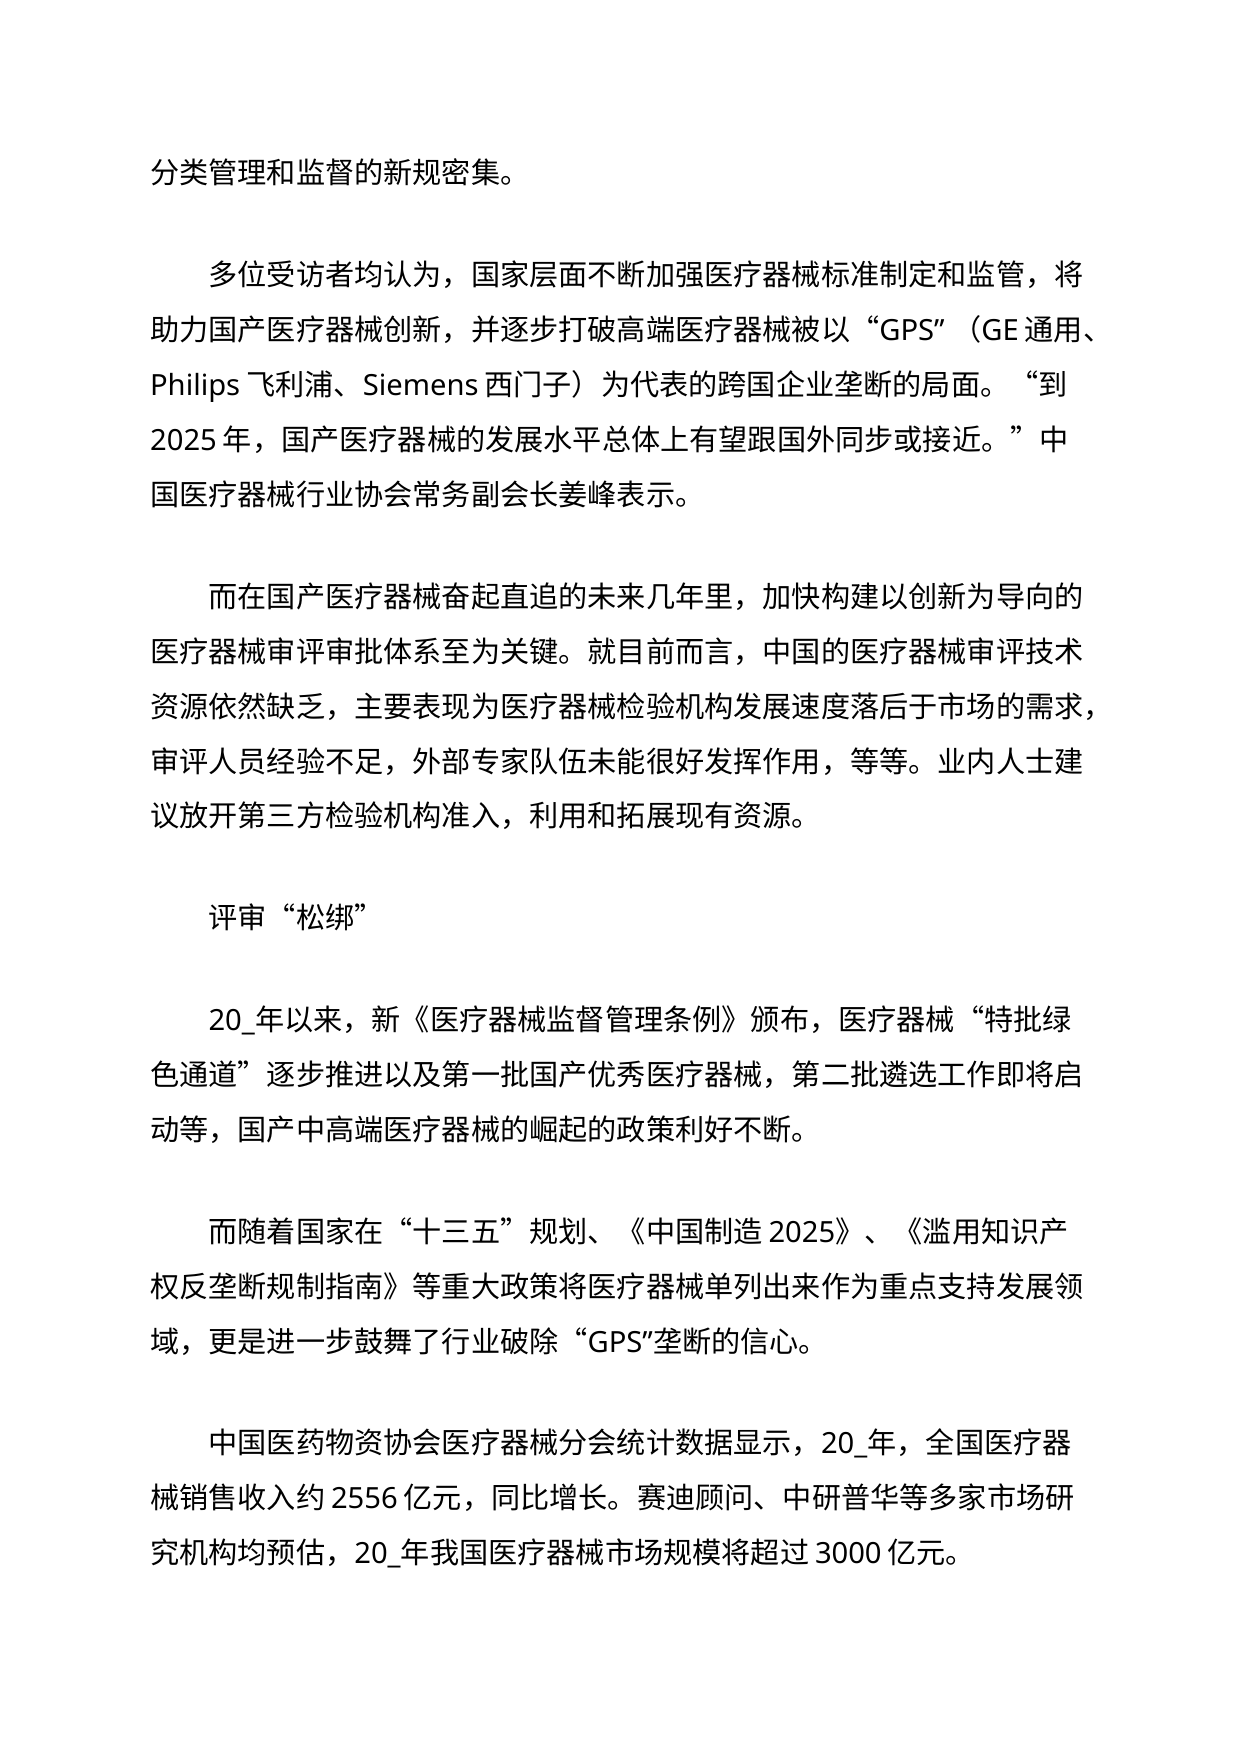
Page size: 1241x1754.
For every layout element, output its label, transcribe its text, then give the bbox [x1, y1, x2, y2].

text 多位受访者均认为，国家层面不断加强医疗器械标准制定和监管，将助力国产医疗器械创新，并逐步打破高端医疗器械被以“GPS” （GE通用、Philips飞利浦、Siemens西门子）为代表的跨国企业垄断的局面。“到2025年，国产医疗器械的发展水平总体上有望跟国外同步或接近。”中国医疗器械行业协会常务副会长姜峰表示。 [150, 252, 1090, 514]
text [150, 150, 1090, 192]
text 评审“松绑” [150, 895, 1090, 937]
text 20_年以来，新《医疗器械监督管理条例》颁布，医疗器械“特批绿色通道”逐步推进以及第一批国产优秀医疗器械，第二批遴选工作即将启动等，国产中高端医疗器械的崛起的政策利好不断。 [150, 997, 1090, 1149]
text 中国医药物资协会医疗器械分会统计数据显示，20_年，全国医疗器械销售收入约2556亿元，同比增长。赛迪顾问、中研普华等多家市场研究机构均预估，20_年我国医疗器械市场规模将超过3000亿元。 [150, 1420, 1090, 1572]
text 而随着国家在“十三五”规划、《中国制造2025》、《滥用知识产权反垄断规制指南》等重大政策将医疗器械单列出来作为重点支持发展领域，更是进一步鼓舞了行业破除“GPS”垄断的信心。 [150, 1208, 1090, 1361]
text 而在国产医疗器械奋起直追的未来几年里，加快构建以创新为导向的医疗器械审评审批体系至为关键。就目前而言，中国的医疗器械审评技术资源依然缺乏，主要表现为医疗器械检验机构发展速度落后于市场的需求，审评人员经验不足，外部专家队伍未能很好发挥作用，等等。业内人士建议放开第三方检验机构准入，利用和拓展现有资源。 [150, 573, 1090, 835]
